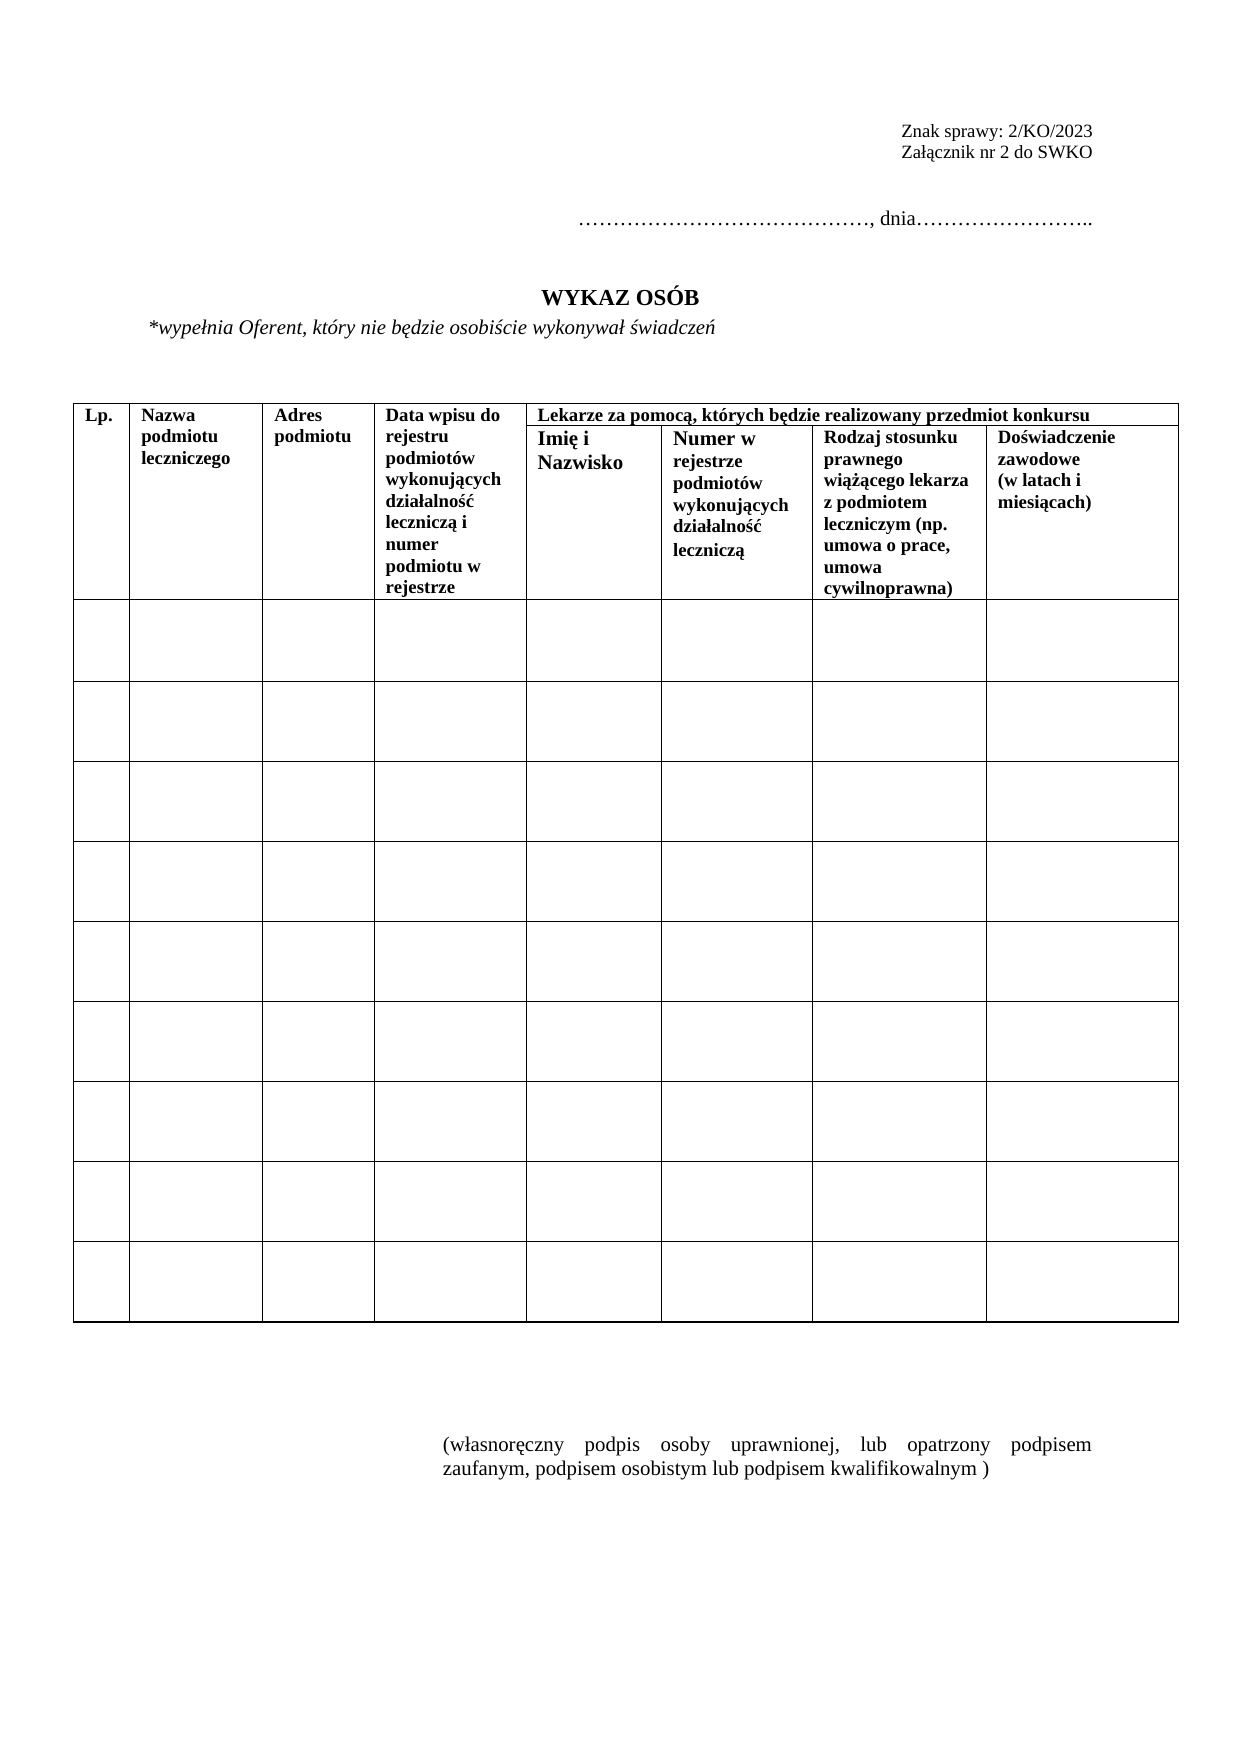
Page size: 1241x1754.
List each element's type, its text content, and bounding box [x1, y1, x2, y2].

table_cell [527, 1242, 661, 1321]
table_header Adres podmiotu [263, 404, 374, 599]
table_cell [527, 1002, 661, 1081]
table_cell [987, 682, 1178, 761]
table_cell [813, 682, 986, 761]
table_cell [662, 1082, 812, 1161]
table_cell [527, 1082, 661, 1161]
table_cell [263, 842, 374, 921]
table_cell Doświadczenie zawodowe (w latach i miesiącach) [987, 426, 1178, 599]
table_cell [130, 762, 262, 841]
text (własnoręczny podpis osoby uprawnionej, lub opatrzony podpisem zaufanym, podpisem osobistym lub podpisem kwalifikowalnym ) [443, 1432, 1093, 1480]
table_cell [74, 1242, 129, 1321]
table_cell [662, 600, 812, 681]
table_cell Imię i Nazwisko [527, 426, 661, 599]
table_header Nazwa podmiotu leczniczego [130, 404, 262, 599]
table_cell [74, 682, 129, 761]
table_cell [130, 1082, 262, 1161]
table_cell [263, 1162, 374, 1241]
table_cell [987, 1242, 1178, 1321]
table_cell [130, 1242, 262, 1321]
table_header Lekarze za pomocą, których będzie realizowany przedmiot konkursu [527, 404, 1178, 425]
table_cell [74, 1002, 129, 1081]
table_cell [130, 842, 262, 921]
table_cell [813, 600, 986, 681]
text WYKAZ OSÓB [148, 284, 1093, 311]
table_cell [74, 762, 129, 841]
text *wypełnia Oferent, który nie będzie osobiście wykonywał świadczeń [148, 314, 1093, 339]
table_cell [130, 922, 262, 1001]
table_cell [74, 1082, 129, 1161]
table_cell [527, 600, 661, 681]
table_cell [987, 1082, 1178, 1161]
table_cell [527, 1162, 661, 1241]
table_cell [74, 922, 129, 1001]
table_cell [813, 922, 986, 1001]
table_cell [263, 922, 374, 1001]
table_cell [130, 1002, 262, 1081]
table_header Data wpisu do rejestru podmiotów wykonujących działalność leczniczą i numer podmiotu w rejestrze [375, 404, 526, 599]
text Załącznik nr 2 do SWKO [148, 141, 1093, 163]
table_cell [74, 842, 129, 921]
table_cell [813, 762, 986, 841]
table_cell [74, 1162, 129, 1241]
table_cell [662, 1242, 812, 1321]
table_cell [813, 1242, 986, 1321]
table_cell [662, 1002, 812, 1081]
table_cell [662, 762, 812, 841]
table_cell [263, 682, 374, 761]
table_cell [662, 842, 812, 921]
table_cell [263, 1082, 374, 1161]
table_cell [375, 1162, 526, 1241]
table_cell [375, 922, 526, 1001]
table_cell [375, 842, 526, 921]
table_cell [813, 842, 986, 921]
table_cell [375, 1242, 526, 1321]
table_cell [813, 1082, 986, 1161]
table_cell [987, 762, 1178, 841]
table_cell [813, 1162, 986, 1241]
table_cell [263, 600, 374, 681]
table_cell [375, 762, 526, 841]
table_cell [74, 600, 129, 681]
table_cell [987, 1162, 1178, 1241]
text Znak sprawy: 2/KO/2023 [148, 119, 1093, 141]
table_cell [527, 762, 661, 841]
table_cell [662, 682, 812, 761]
table_cell [987, 1002, 1178, 1081]
table_cell [263, 1242, 374, 1321]
table_cell [813, 1002, 986, 1081]
table_cell [527, 682, 661, 761]
table_cell [375, 600, 526, 681]
table_cell [527, 842, 661, 921]
text ……………………………………, dnia…………………….. [148, 206, 1093, 230]
table_cell [527, 922, 661, 1001]
table_cell [662, 1162, 812, 1241]
table_cell [375, 1002, 526, 1081]
table_cell [662, 922, 812, 1001]
table_cell [987, 600, 1178, 681]
table_cell Numer w rejestrze podmiotów wykonujących działalność leczniczą [662, 426, 812, 599]
table_cell [987, 922, 1178, 1001]
table_cell [263, 1002, 374, 1081]
table_cell [130, 682, 262, 761]
table_cell Rodzaj stosunku prawnego wiążącego lekarza z podmiotem leczniczym (np. umowa o prace, umowa cywilnoprawna) [813, 426, 986, 599]
table_cell [130, 1162, 262, 1241]
table_cell [375, 1082, 526, 1161]
table_cell [263, 762, 374, 841]
table_cell [130, 600, 262, 681]
table_cell [987, 842, 1178, 921]
table_header Lp. [74, 404, 129, 599]
table_cell [375, 682, 526, 761]
